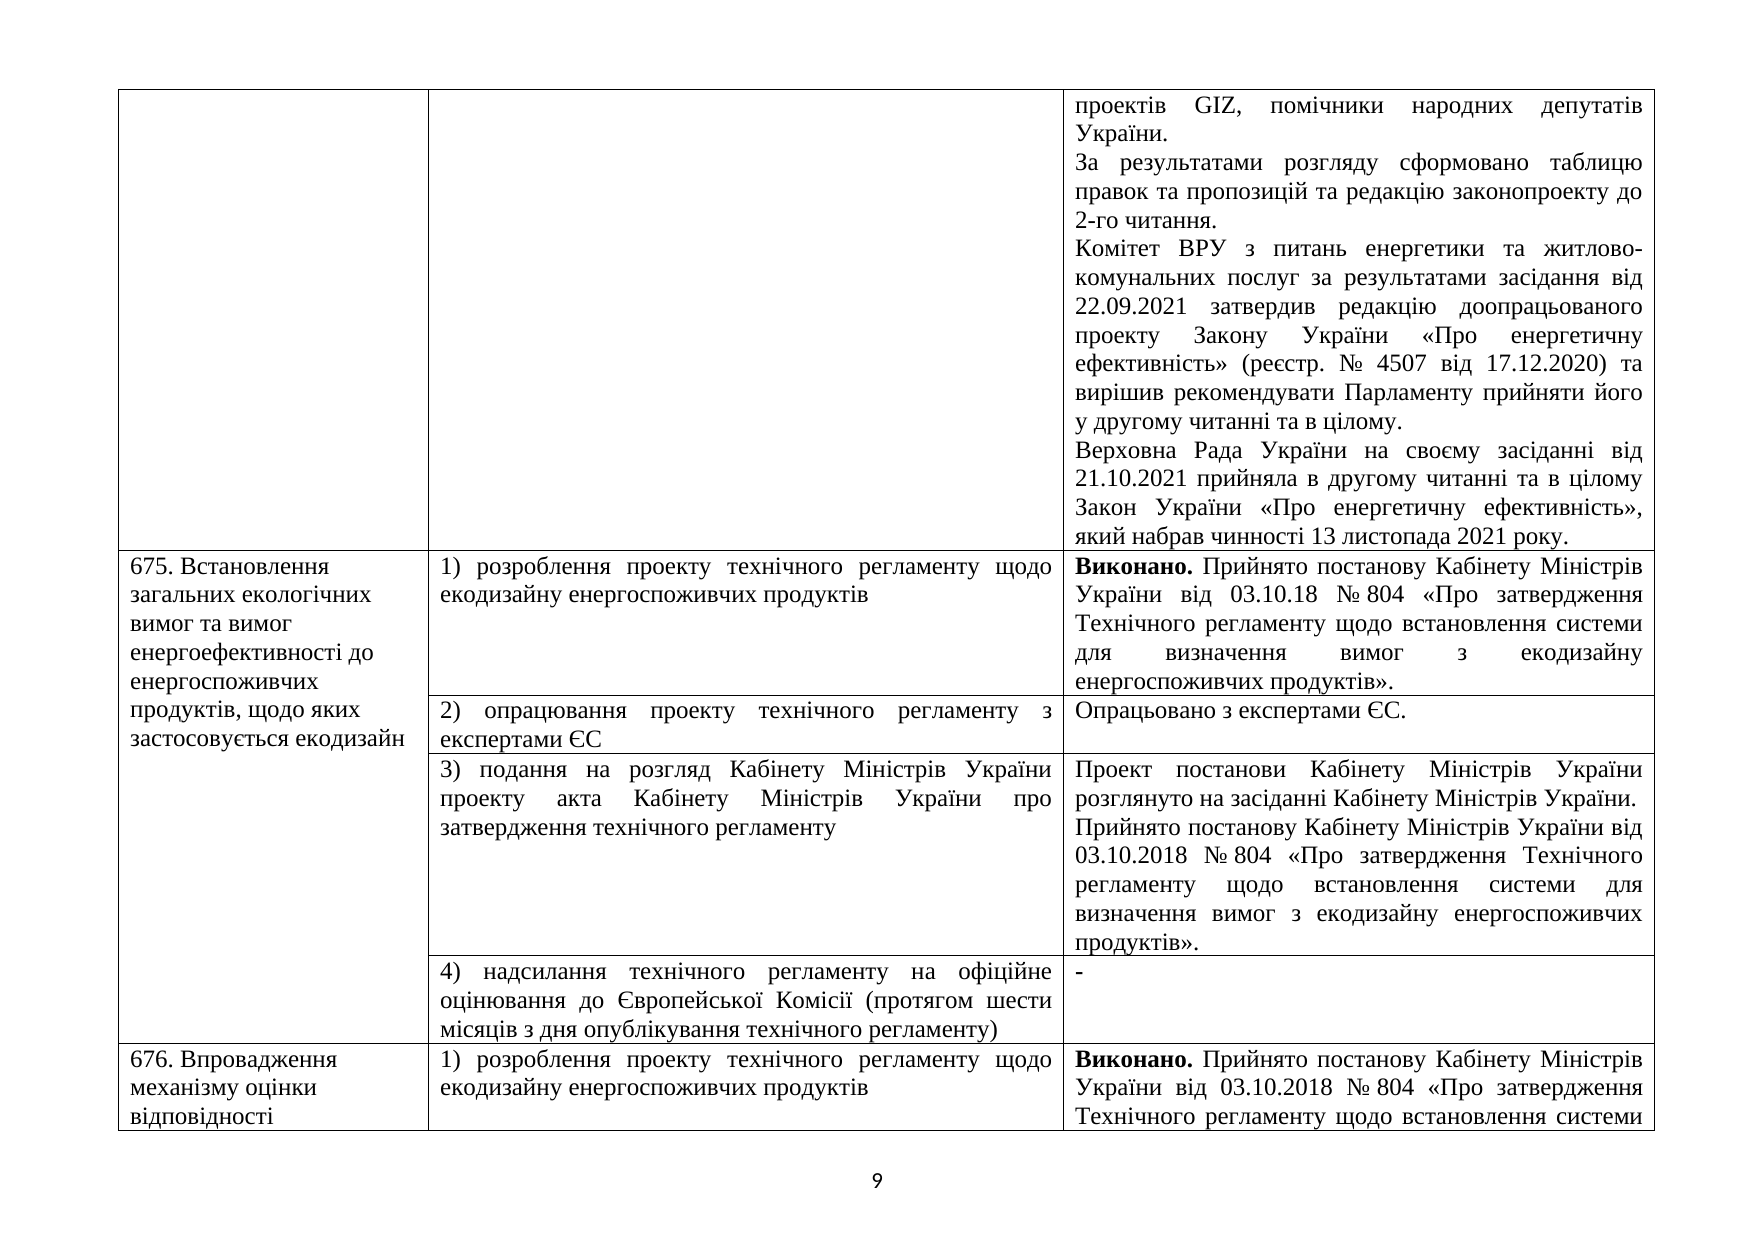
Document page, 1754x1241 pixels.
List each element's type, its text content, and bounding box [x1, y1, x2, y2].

table_cell Опрацьовано з експертами ЄС. [1064, 696, 1654, 753]
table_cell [429, 1044, 1063, 1130]
table_cell 675. Встановлення загальних екологічних вимог та вимог енергоефективності до енергоспоживчих продуктів, щодо яких застосовується екодизайн [119, 551, 428, 1043]
table_cell - [1064, 956, 1654, 1043]
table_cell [119, 1044, 428, 1130]
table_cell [429, 90, 1063, 550]
table_cell 1) розроблення проекту технічного регламенту щодо екодизайну енергоспоживчих продуктів [429, 551, 1063, 694]
table_cell Виконано. Прийнято постанову Кабінету Міністрів України від 03.10.18 № 804 «Про затвердження Технічного регламенту щодо встановлення системи для визначення вимог з екодизайну енергоспоживчих продуктів». [1064, 551, 1654, 694]
table_cell 4) надсилання технічного регламенту на офіційне оцінювання до Європейської Комісії (протягом шести місяців з дня опублікування технічного регламенту) [429, 956, 1063, 1043]
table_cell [1064, 1044, 1654, 1130]
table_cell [1064, 90, 1654, 550]
table_cell 2) опрацювання проекту технічного регламенту з експертами ЄС [429, 696, 1063, 753]
table_cell 3) подання на розгляд Кабінету Міністрів України проекту акта Кабінету Міністрів України про затвердження технічного регламенту [429, 754, 1063, 955]
table_cell Проект постанови Кабінету Міністрів України розглянуто на засіданні Кабінету Міністрів України. Прийнято постанову Кабінету Міністрів України від 03.10.2018 № 804 «Про затвердження Технічного регламенту щодо встановлення системи для визначення вимог з екодизайну енергоспоживчих продуктів». [1064, 754, 1654, 955]
